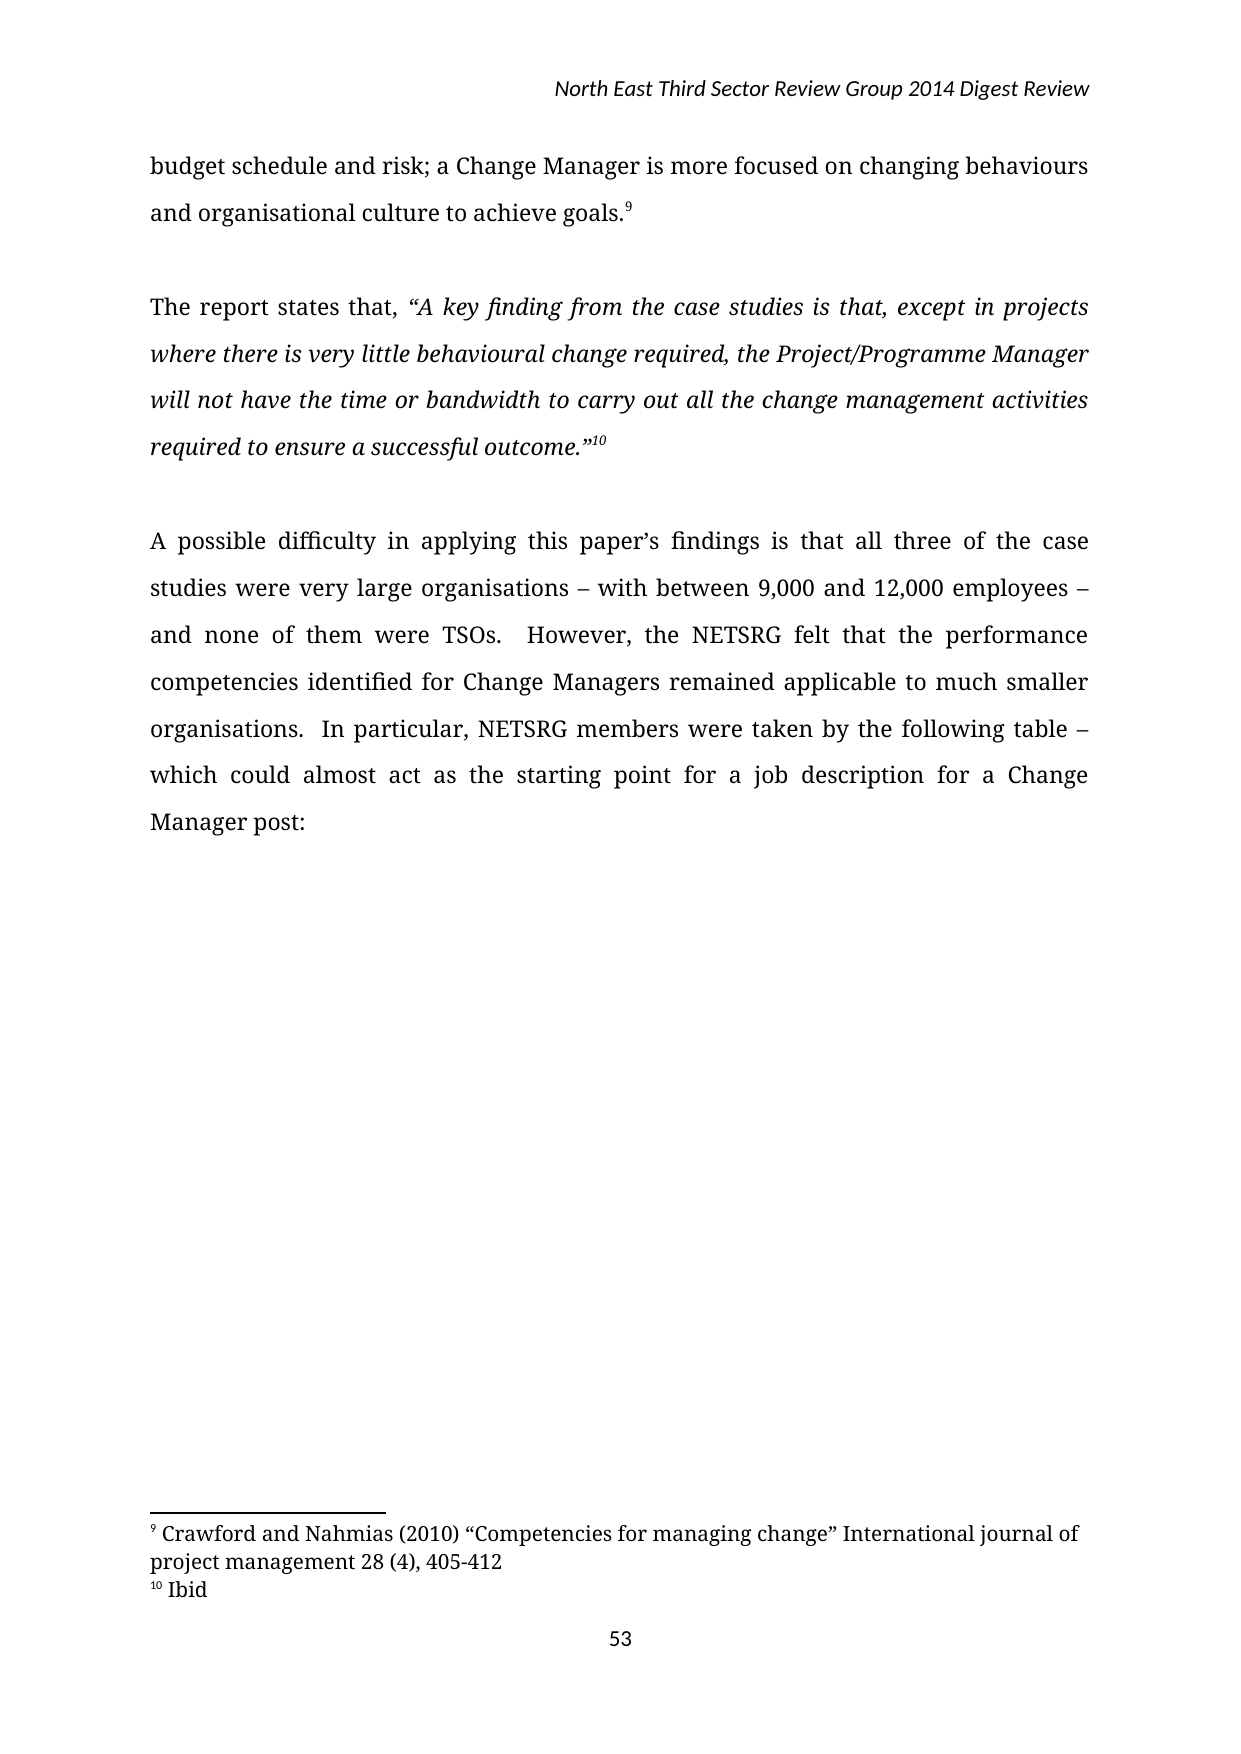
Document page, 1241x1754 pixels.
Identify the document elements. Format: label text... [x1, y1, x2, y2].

text A possible difficulty in applying this paper’s findings is that all three of the case studies were very large organisations – with between 9,000 and 12,000 employees – and none of them were TSOs. However, the NETSRG felt that the performance competencies identified for Change Managers remained applicable to much smaller organisations. In particular, NETSRG members were taken by the following table – which could almost act as the starting point for a job description for a Change Manager post: [150, 525, 1090, 837]
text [150, 150, 1090, 228]
text The report states that, “A key finding from the case studies is that, except in projects where there is very little behavioural change required, the Project/Programme Manager will not have the time or bandwidth to carry out all the change management activities required to ensure a successful outcome.” [150, 291, 1090, 462]
